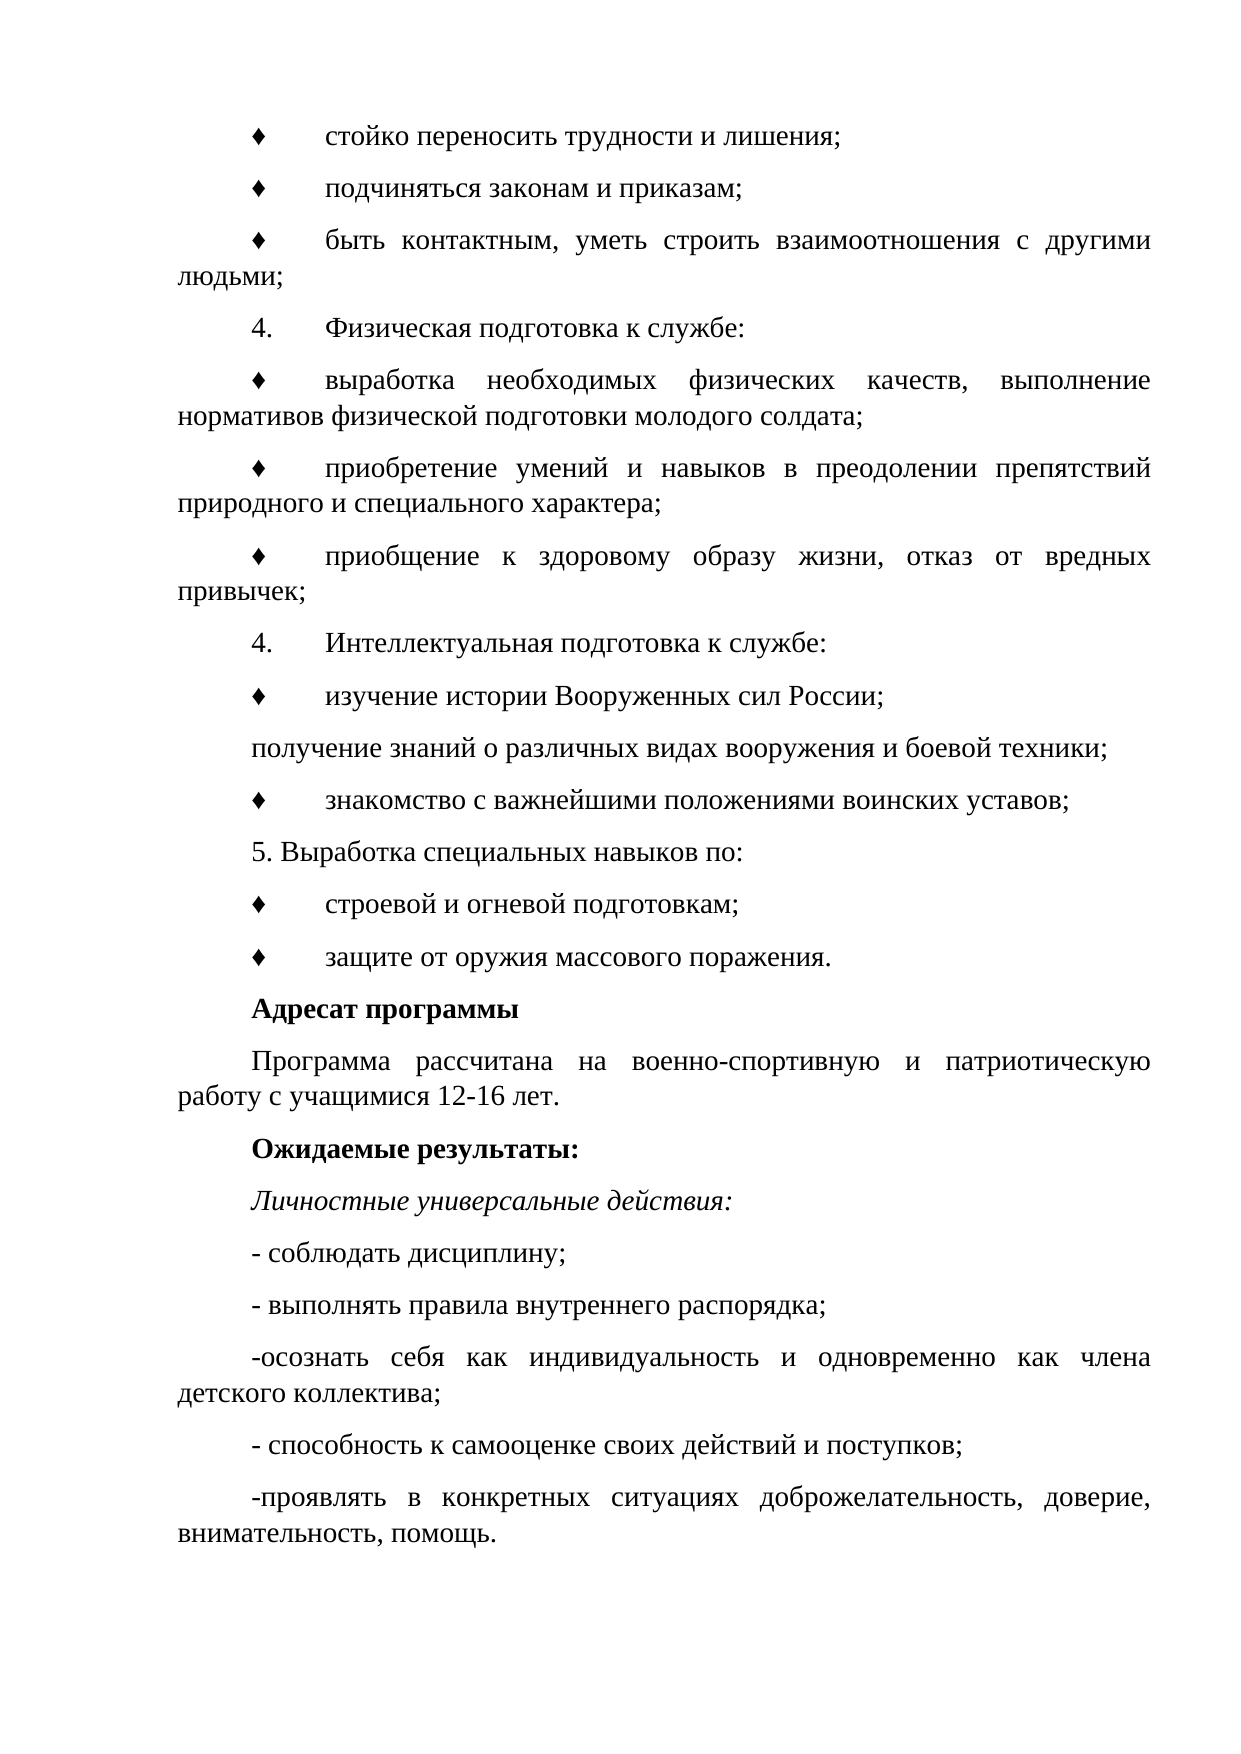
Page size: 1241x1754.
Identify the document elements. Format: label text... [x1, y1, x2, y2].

text получение знаний о различных видах вооружения и боевой техники; [177, 730, 1152, 763]
text 5. Выработка специальных навыков по: [177, 834, 1152, 868]
text -осознать себя как индивидуальность и одновременно как члена детского коллектива; [177, 1339, 1152, 1408]
text ♦ приобретение умений и навыков в преодолении препятствий природного и специального характера; [177, 450, 1152, 519]
text - способность к самооценке своих действий и поступков; [177, 1427, 1152, 1461]
text ♦ защите от оружия массового поражения. [177, 939, 1152, 972]
text 4. Физическая подготовка к службе: [177, 310, 1152, 344]
text Личностные универсальные действия: [177, 1183, 1152, 1216]
text ♦ изучение истории Вооруженных сил России; [177, 678, 1152, 711]
text 4. Интеллектуальная подготовка к службе: [177, 626, 1152, 659]
text Адресат программы [177, 991, 1152, 1024]
text ♦ выработка необходимых физических качеств, выполнение нормативов физической подготовки молодого солдата; [177, 362, 1152, 431]
text - выполнять правила внутреннего распорядка; [177, 1287, 1152, 1321]
text Ожидаемые результаты: [177, 1131, 1152, 1164]
text ♦ знакомство с важнейшими положениями воинских уставов; [177, 782, 1152, 816]
text ♦ быть контактным, уметь строить взаимоотношения с другими людьми; [177, 222, 1152, 292]
text ♦ приобщение к здоровому образу жизни, отказ от вредных привычек; [177, 538, 1152, 607]
text - соблюдать дисциплину; [177, 1235, 1152, 1269]
text Программа рассчитана на военно-спортивную и патриотическую работу с учащимися 12-16 лет. [177, 1043, 1152, 1112]
text -проявлять в конкретных ситуациях доброжелательность, доверие, внимательность, помощь. [177, 1479, 1152, 1548]
text ♦ стойко переносить трудности и лишения; [177, 118, 1152, 152]
text ♦ строевой и огневой подготовкам; [177, 886, 1152, 920]
text ♦ подчиняться законам и приказам; [177, 170, 1152, 204]
